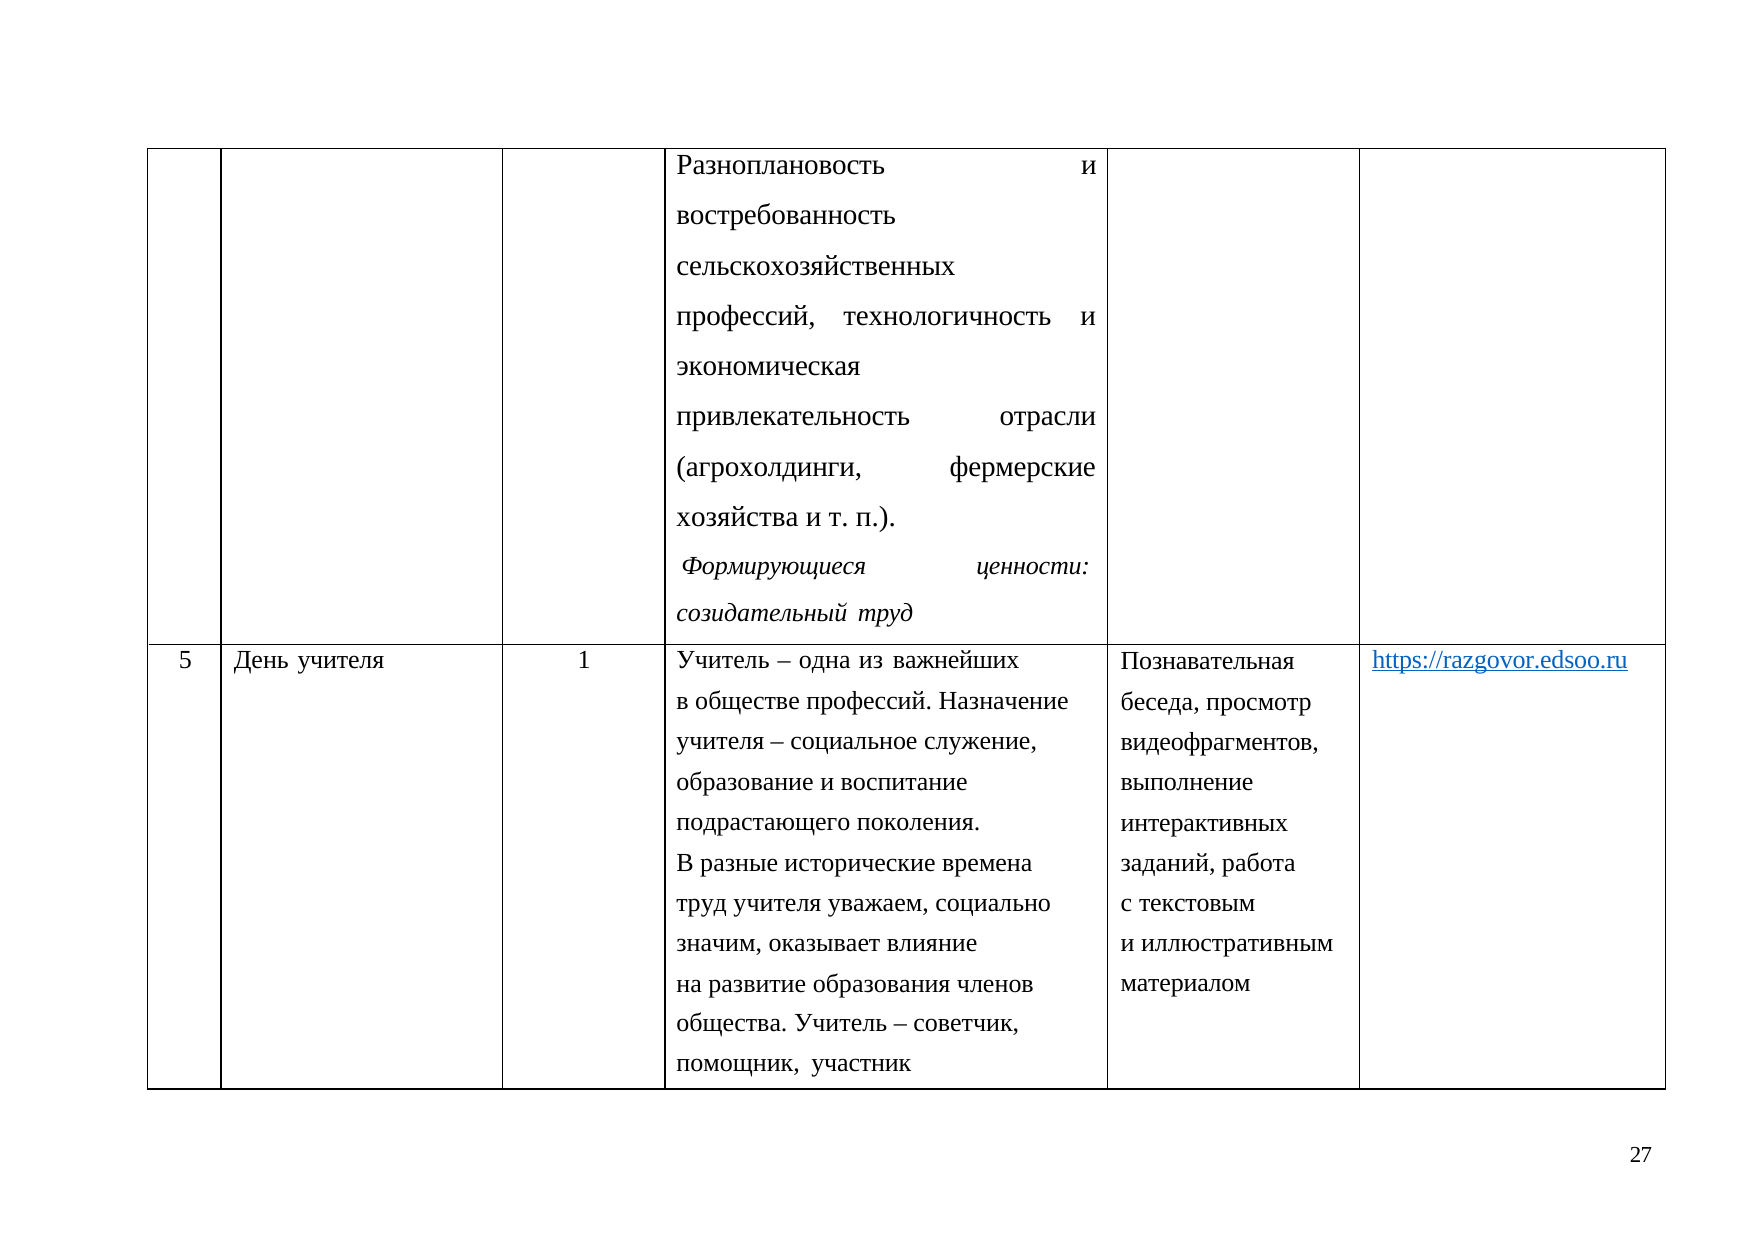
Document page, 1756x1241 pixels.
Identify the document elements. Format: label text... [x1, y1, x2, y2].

table_header [503, 149, 664, 643]
table_cell https://razgovor.edsoo.ru [1360, 645, 1665, 1088]
table_header [1360, 149, 1665, 643]
table_header [1108, 149, 1359, 643]
table_header [222, 149, 502, 643]
table_cell Учитель – одна из важнейших в обществе профессий. Назначение учителя – социальное служение, образование и воспитание подрастающего поколения. В разные исторические времена труд учителя уважаем, социально значим, оказывает влияние на развитие образования членов общества. Учитель – советчик, помощник, участник [666, 645, 1107, 1088]
table_cell День учителя [222, 645, 502, 1088]
table_cell 1 [503, 645, 664, 1088]
table_header Разноплановость и востребованность сельскохозяйственных профессий, технологичность и экономическая привлекательность отрасли (агрохолдинги, фермерские хозяйства и т. п.). Формирующиеся ценности: созидательный труд [666, 149, 1107, 643]
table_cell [1108, 645, 1359, 1088]
table_header [148, 149, 220, 643]
table_cell 5 [148, 645, 220, 1088]
